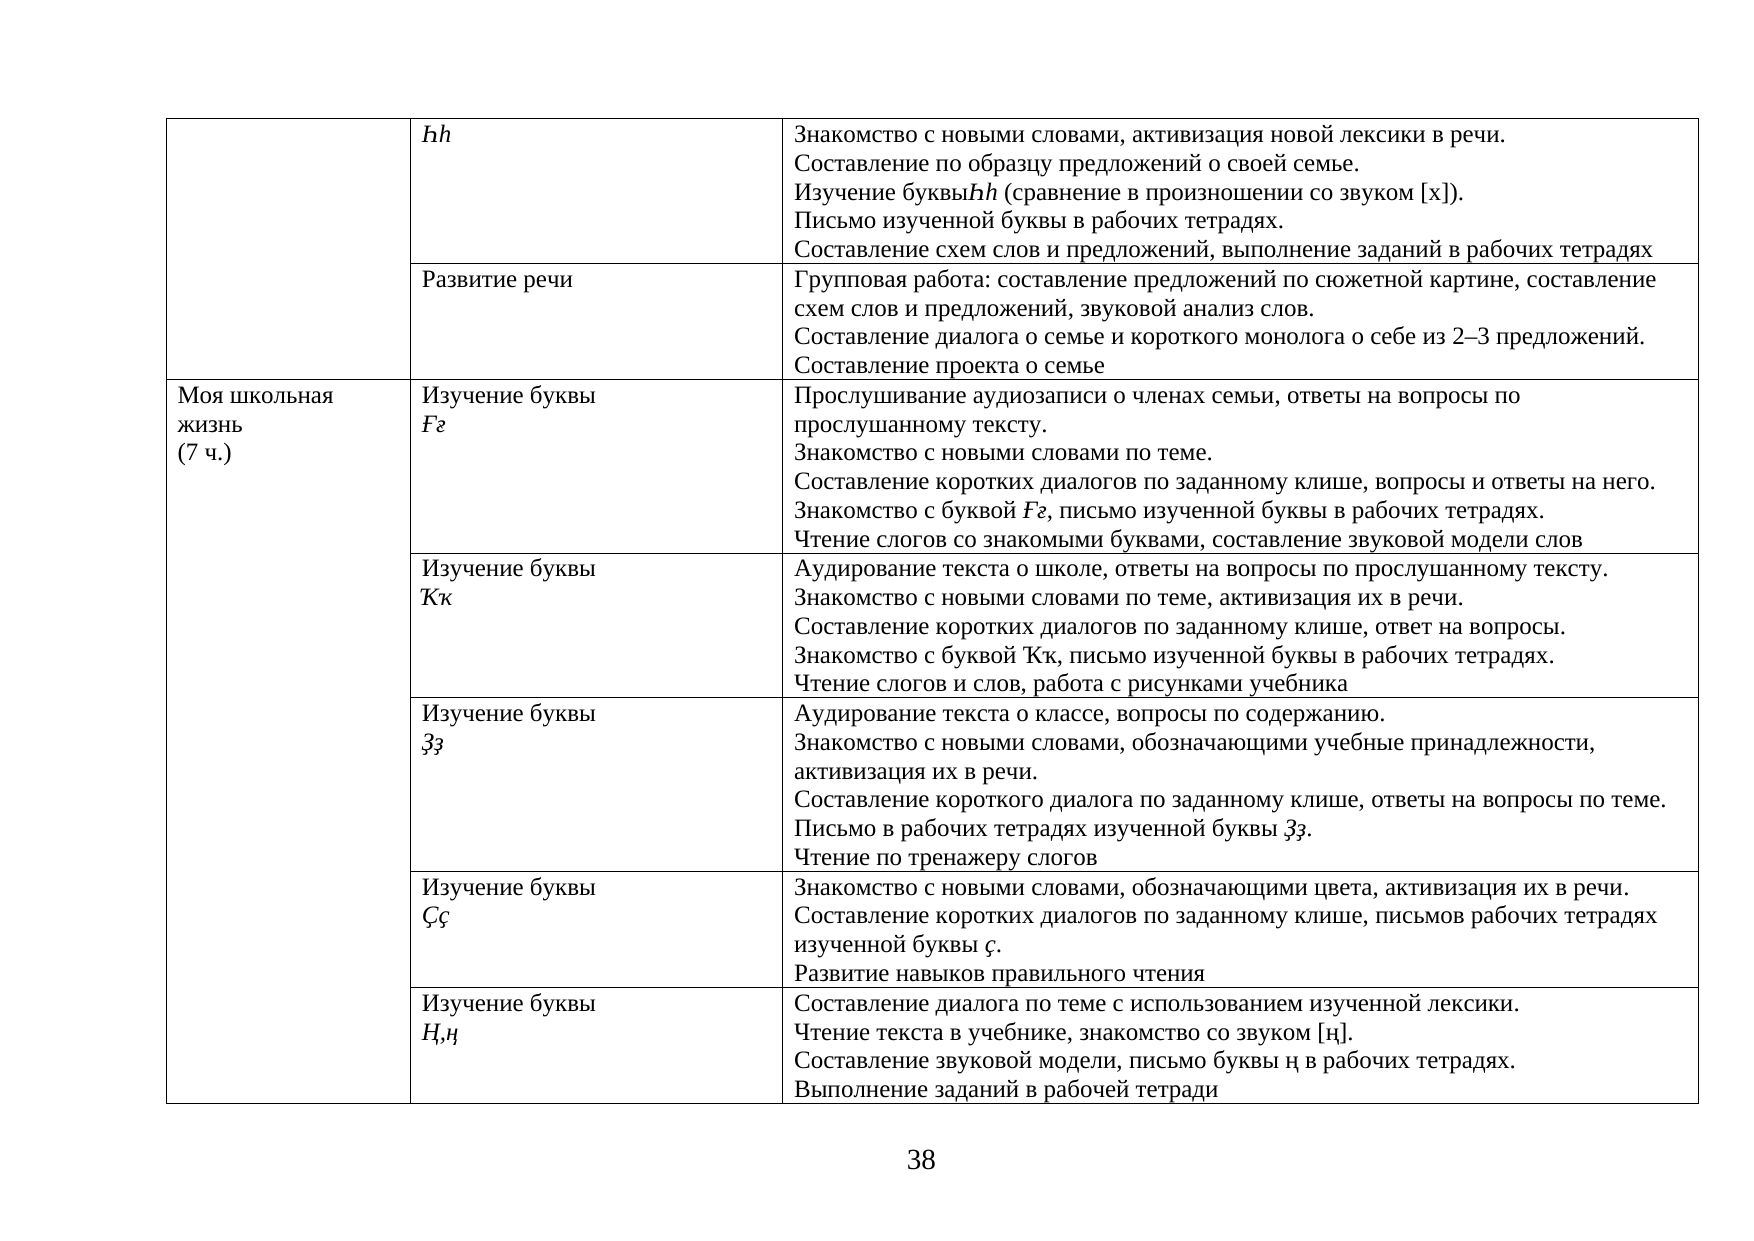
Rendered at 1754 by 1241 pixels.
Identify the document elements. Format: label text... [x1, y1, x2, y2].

table_cell Моя школьная жизнь (7 ч.) [167, 380, 410, 1103]
table_cell Изучение буквы Ҙҙ [411, 698, 782, 871]
table_cell Составление диалога по теме с использованием изученной лексики. Чтение текста в учебнике, знакомство со звуком [ң]. Составление звуковой модели, письмо буквы ң в рабочих тетрадях. Выполнение заданий в рабочей тетради [783, 988, 1698, 1103]
table_cell Изучение буквы Ҡҡ [411, 554, 782, 697]
table_cell Групповая работа: составление предложений по сюжетной картине, составление схем слов и предложений, звуковой анализ слов. Составление диалога о семье и короткого монолога о себе из 2–3 предложений. Составление проекта о семье [783, 264, 1698, 379]
table_cell Развитие речи [411, 264, 782, 379]
table_cell Знакомство с новыми словами, обозначающими цвета, активизация их в речи. Составление коротких диалогов по заданному клише, письмов рабочих тетрадях изученной буквы ҫ. Развитие навыков правильного чтения [783, 872, 1698, 987]
table_cell Аудирование текста о классе, вопросы по содержанию. Знакомство с новыми словами, обозначающими учебные принадлежности, активизация их в речи. Составление короткого диалога по заданному клише, ответы на вопросы по теме. Письмо в рабочих тетрадях изученной буквы Ҙҙ. Чтение по тренажеру слогов [783, 698, 1698, 871]
table_cell Прослушивание аудиозаписи о членах семьи, ответы на вопросы по прослушанному тексту. Знакомство с новыми словами по теме. Составление коротких диалогов по заданному клише, вопросы и ответы на него. Знакомство с буквой Ғғ, письмо изученной буквы в рабочих тетрадях. Чтение слогов со знакомыми буквами, составление звуковой модели слов [783, 380, 1698, 552]
table_cell Изучение буквы Ҫҫ [411, 872, 782, 987]
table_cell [783, 119, 1698, 263]
table_cell Изучение буквы Ң,ң [411, 988, 782, 1103]
table_cell Изучение буквы Һһ [411, 119, 782, 263]
table_cell Изучение буквы Ғғ [411, 380, 782, 552]
table_cell Аудирование текста о школе, ответы на вопросы по прослушанному тексту. Знакомство с новыми словами по теме, активизация их в речи. Составление коротких диалогов по заданному клише, ответ на вопросы. Знакомство с буквой Ҡҡ, письмо изученной буквы в рабочих тетрадях. Чтение слогов и слов, работа с рисунками учебника [783, 554, 1698, 697]
